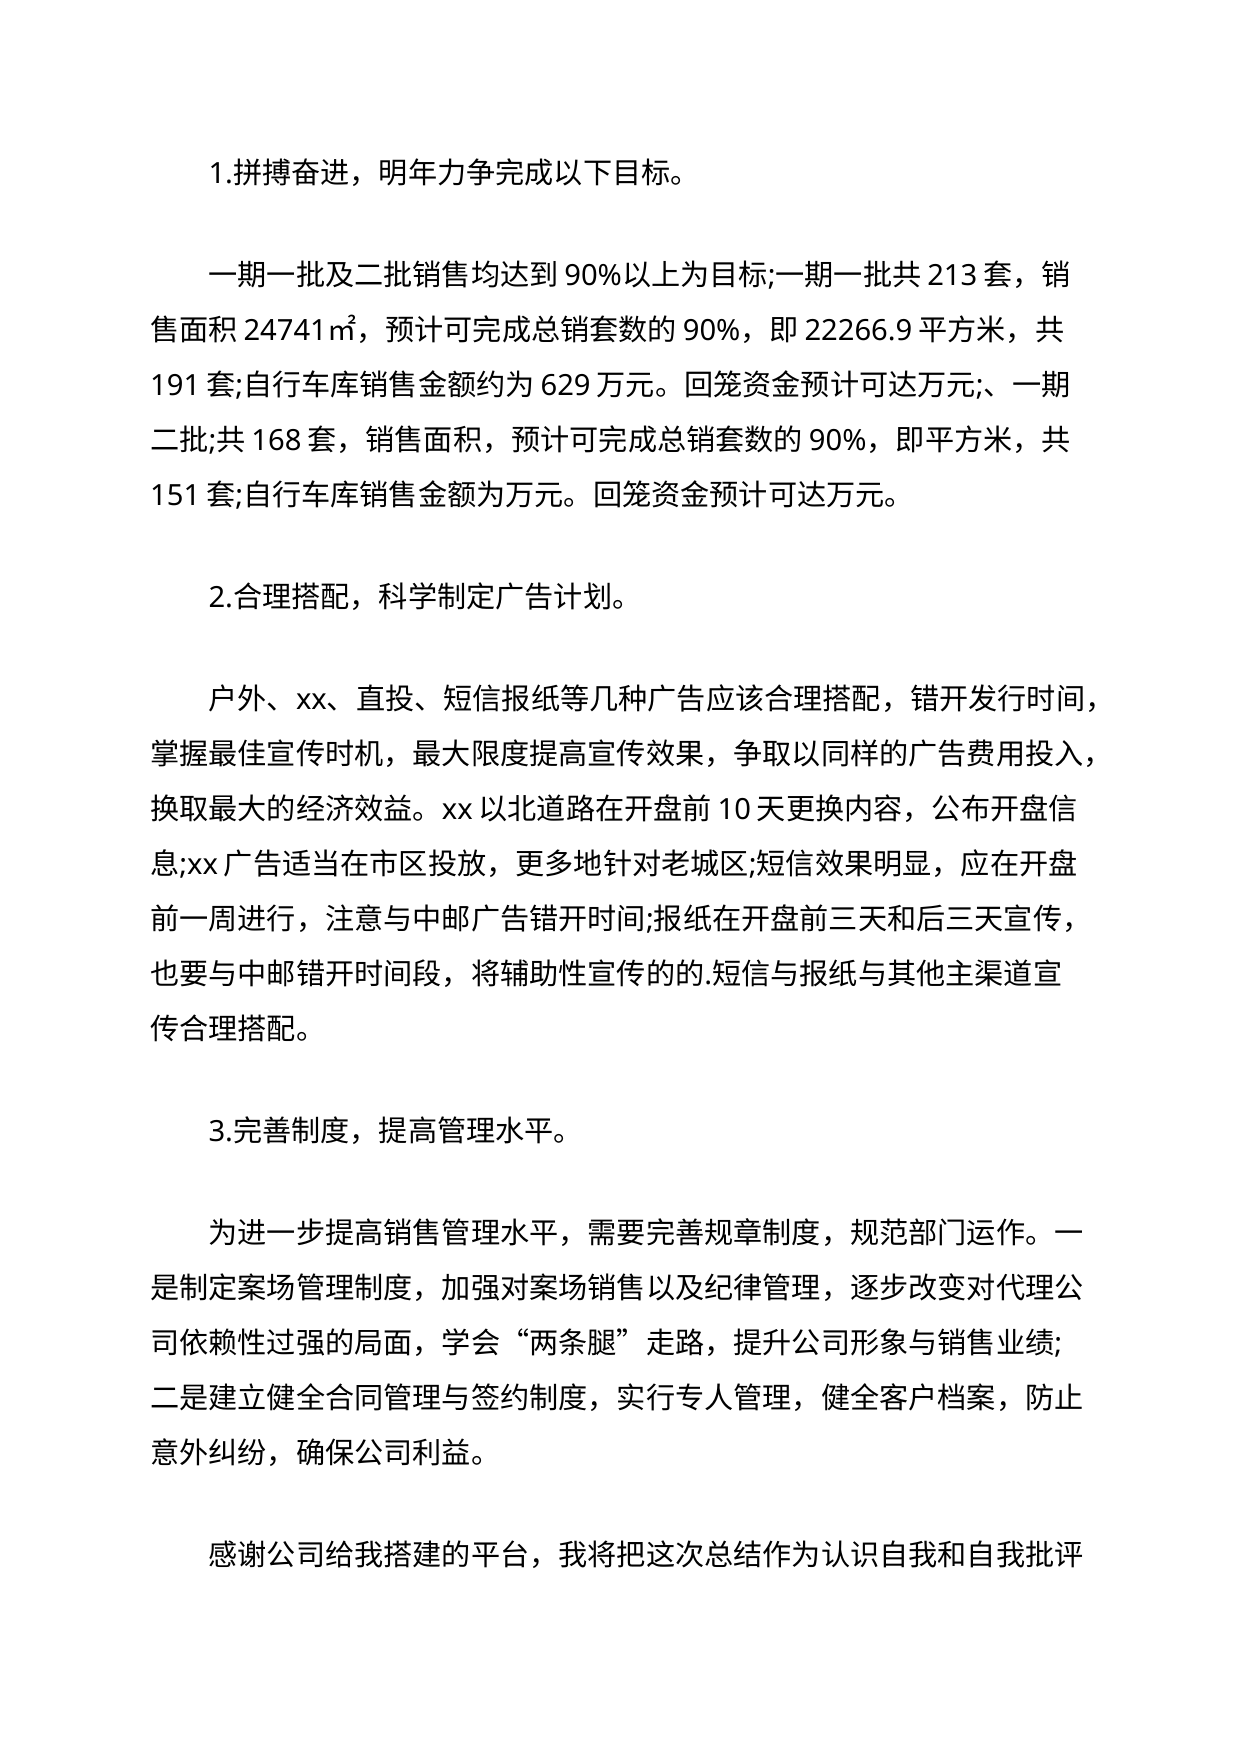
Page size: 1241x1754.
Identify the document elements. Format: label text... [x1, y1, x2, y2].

text 一期一批及二批销售均达到90%以上为目标;一期一批共213套，销售面积24741㎡，预计可完成总销套数的90%，即22266.9平方米，共191套;自行车库销售金额约为629万元。回笼资金预计可达万元;、一期二批;共168套，销售面积，预计可完成总销套数的90%，即平方米，共151套;自行车库销售金额为万元。回笼资金预计可达万元。 [150, 252, 1090, 514]
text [150, 1531, 1090, 1573]
text 3.完善制度，提高管理水平。 [150, 1108, 1090, 1150]
text 2.合理搭配，科学制定广告计划。 [150, 574, 1090, 616]
text 为进一步提高销售管理水平，需要完善规章制度，规范部门运作。一是制定案场管理制度，加强对案场销售以及纪律管理，逐步改变对代理公司依赖性过强的局面，学会“两条腿”走路，提升公司形象与销售业绩;二是建立健全合同管理与签约制度，实行专人管理，健全客户档案，防止意外纠纷，确保公司利益。 [150, 1209, 1090, 1472]
text 户外、xx、直投、短信报纸等几种广告应该合理搭配，错开发行时间，掌握最佳宣传时机，最大限度提高宣传效果，争取以同样的广告费用投入，换取最大的经济效益。xx以北道路在开盘前10天更换内容，公布开盘信息;xx广告适当在市区投放，更多地针对老城区;短信效果明显，应在开盘前一周进行，注意与中邮广告错开时间;报纸在开盘前三天和后三天宣传，也要与中邮错开时间段，将辅助性宣传的的.短信与报纸与其他主渠道宣传合理搭配。 [150, 676, 1090, 1048]
text 1.拼搏奋进，明年力争完成以下目标。 [150, 150, 1090, 192]
